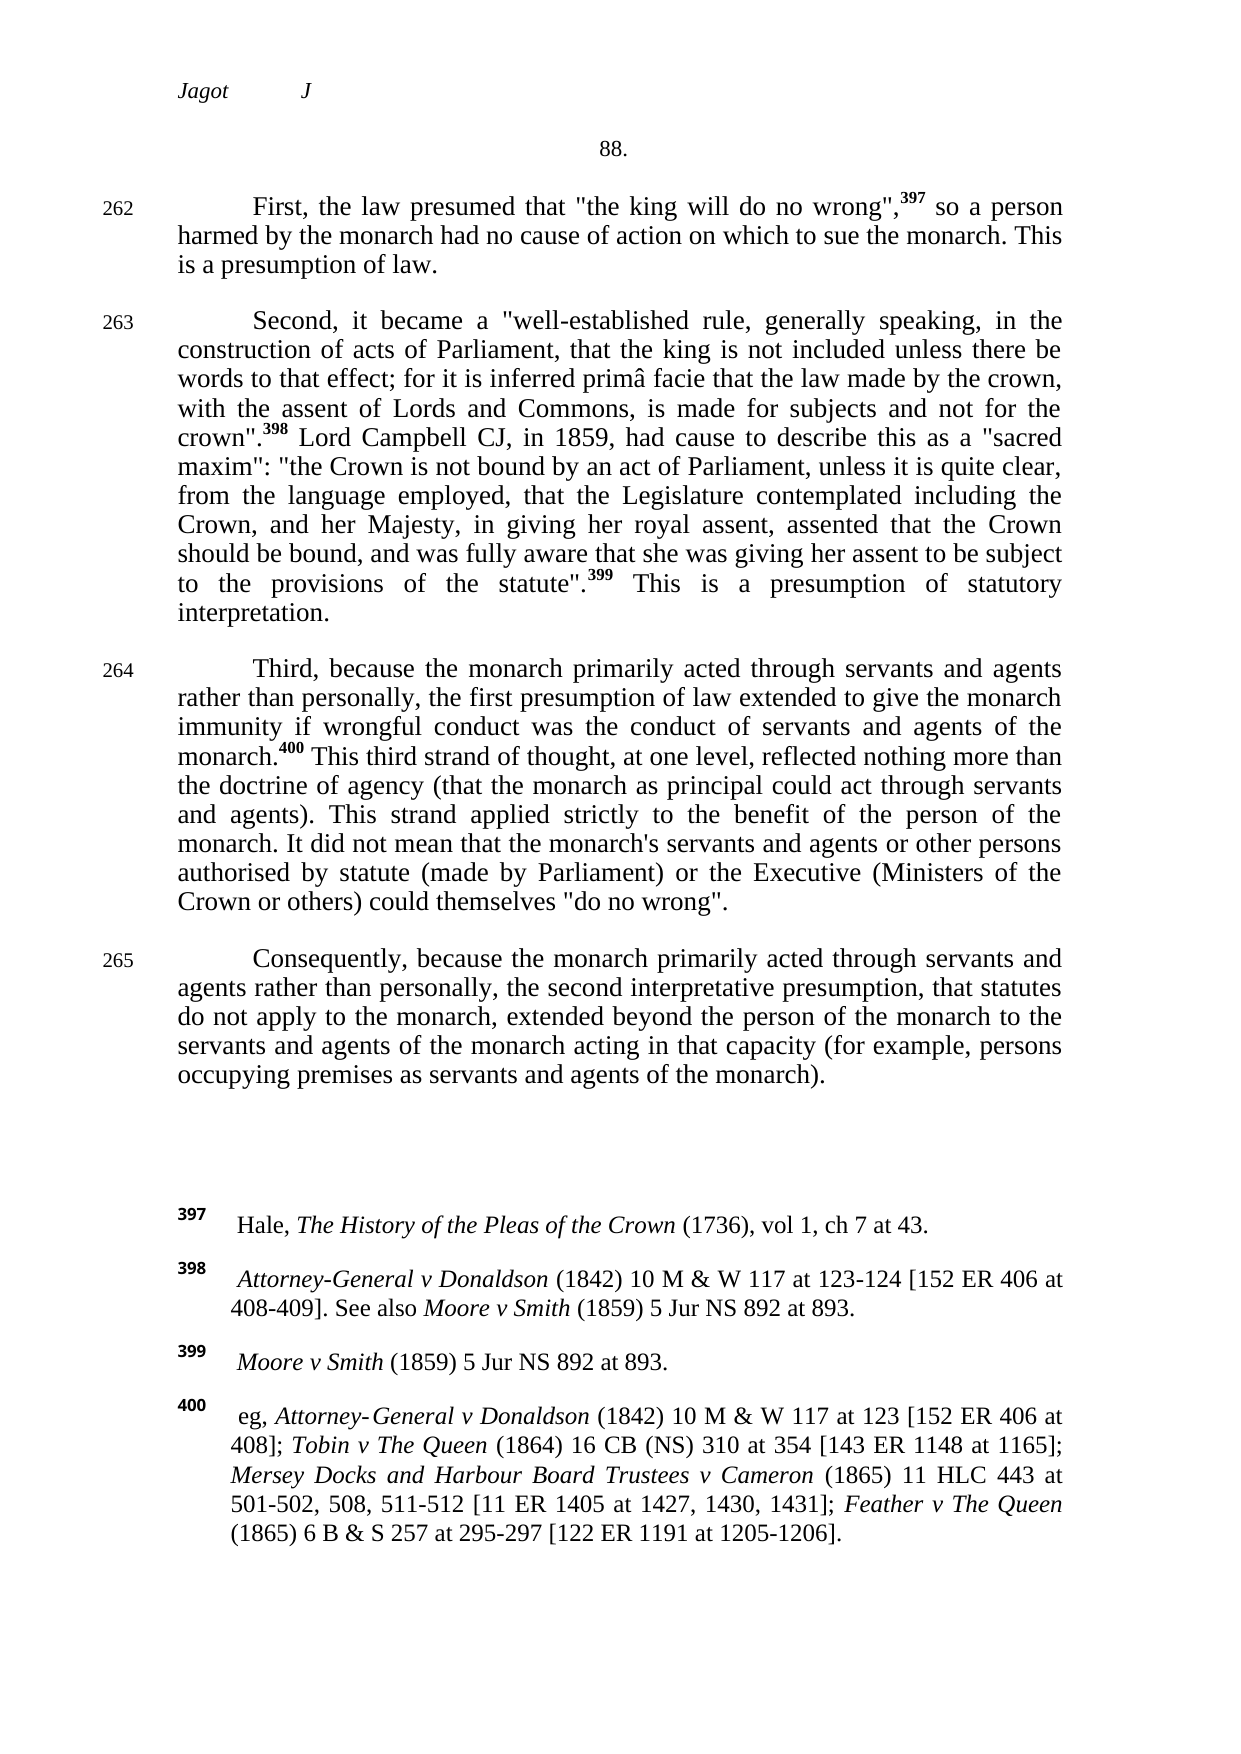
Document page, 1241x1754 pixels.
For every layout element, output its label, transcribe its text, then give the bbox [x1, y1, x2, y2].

list Consequently, because the monarch primarily acted through servants and agents rather than personally, the second interpretative presumption, that statutes do not apply to the monarch, extended beyond the person of the monarch to the servants and agents of the monarch acting in that capacity (for example, persons occupying premises as servants and agents of the monarch). [102, 944, 1063, 1089]
list Second, it became a "well-established rule, generally speaking, in the construction of acts of Parliament, that the king is not included unless there be words to that effect; for it is inferred primâ facie that the law made by the crown, with the assent of Lords and Commons, is made for subjects and not for the crown". Lord Campbell CJ, in 1859, had cause to describe this as a "sacred maxim": "the Crown is not bound by an act of Parliament, unless it is quite clear, from the language employed, that the Legislature contemplated including the Crown, and her Majesty, in giving her royal assent, assented that the Crown should be bound, and was fully aware that she was giving her assent to be subject to the provisions of the statute". This is a presumption of statutory interpretation. [102, 306, 1063, 627]
list Third, because the monarch primarily acted through servants and agents rather than personally, the first presumption of law extended to give the monarch immunity if wrongful conduct was the conduct of servants and agents of the monarch. This third strand of thought, at one level, reflected nothing more than the doctrine of agency (that the monarch as principal could act through servants and agents). This strand applied strictly to the benefit of the person of the monarch. It did not mean that the monarch's servants and agents or other persons authorised by statute (made by Parliament) or the Executive (Ministers of the Crown or others) could themselves "do no wrong". [102, 654, 1063, 917]
list First, the law presumed that "the king will do no wrong", so a person harmed by the monarch had no cause of action on which to sue the monarch. This is a presumption of law. [102, 192, 1063, 279]
